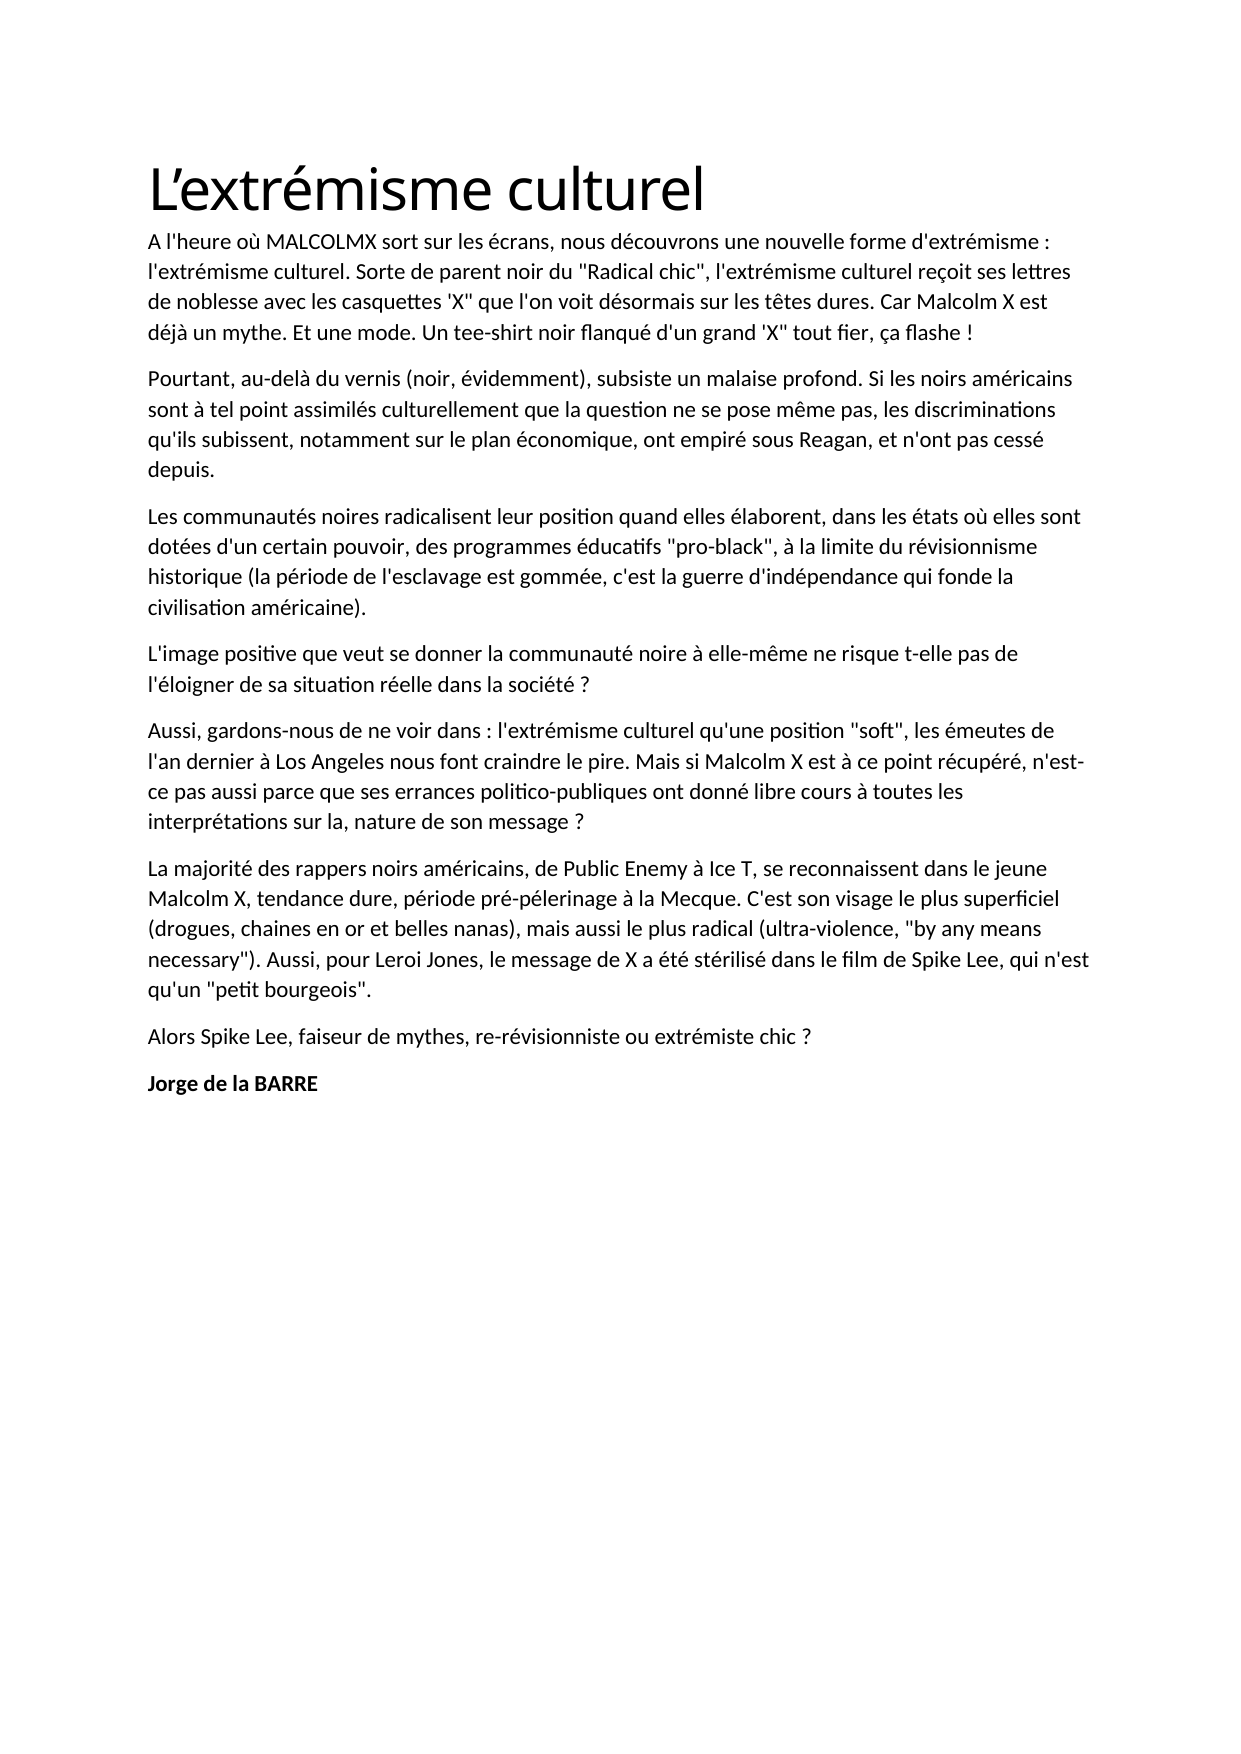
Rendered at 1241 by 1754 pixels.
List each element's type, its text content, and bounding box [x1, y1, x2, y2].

text Les communautés noires radicalisent leur position quand elles élaborent, dans les états où elles sont dotées d'un certain pouvoir, des programmes éducatifs "pro-black", à la limite du révisionnisme historique (la période de l'esclavage est gommée, c'est la guerre d'indépendance qui fonde la civilisation américaine). [148, 502, 1093, 621]
text A l'heure où MALCOLMX sort sur les écrans, nous découvrons une nouvelle forme d'extrémisme : l'extrémisme culturel. Sorte de parent noir du "Radical chic", l'extrémisme culturel reçoit ses lettres de noblesse avec les casquettes 'X" que l'on voit désormais sur les têtes dures. Car Malcolm X est déjà un mythe. Et une mode. Un tee-shirt noir flanqué d'un grand 'X" tout fier, ça flashe ! [148, 227, 1093, 346]
text Aussi, gardons-nous de ne voir dans : l'extrémisme culturel qu'une position "soft", les émeutes de l'an dernier à Los Angeles nous font craindre le pire. Mais si Malcolm X est à ce point récupéré, n'est-ce pas aussi parce que ses errances politico-publiques ont donné libre cours à toutes les interprétations sur la, nature de son message ? [148, 717, 1093, 835]
text Jorge de la BARRE [148, 1069, 1093, 1097]
text Pourtant, au-delà du vernis (noir, évidemment), subsiste un malaise profond. Si les noirs américains sont à tel point assimilés culturellement que la question ne se pose même pas, les discriminations qu'ils subissent, notamment sur le plan économique, ont empiré sous Reagan, et n'ont pas cessé depuis. [148, 364, 1093, 483]
title L’extrémisme culturel [148, 148, 1093, 227]
text L'image positive que veut se donner la communauté noire à elle-même ne risque t-elle pas de l'éloigner de sa situation réelle dans la société ? [148, 639, 1093, 698]
text La majorité des rappers noirs américains, de Public Enemy à Ice T, se reconnaissent dans le jeune Malcolm X, tendance dure, période pré-pélerinage à la Mecque. C'est son visage le plus superficiel (drogues, chaines en or et belles nanas), mais aussi le plus radical (ultra-violence, "by any means necessary"). Aussi, pour Leroi Jones, le message de X a été stérilisé dans le film de Spike Lee, qui n'est qu'un "petit bourgeois". [148, 854, 1093, 1003]
text Alors Spike Lee, faiseur de mythes, re-révisionniste ou extrémiste chic ? [148, 1022, 1093, 1050]
